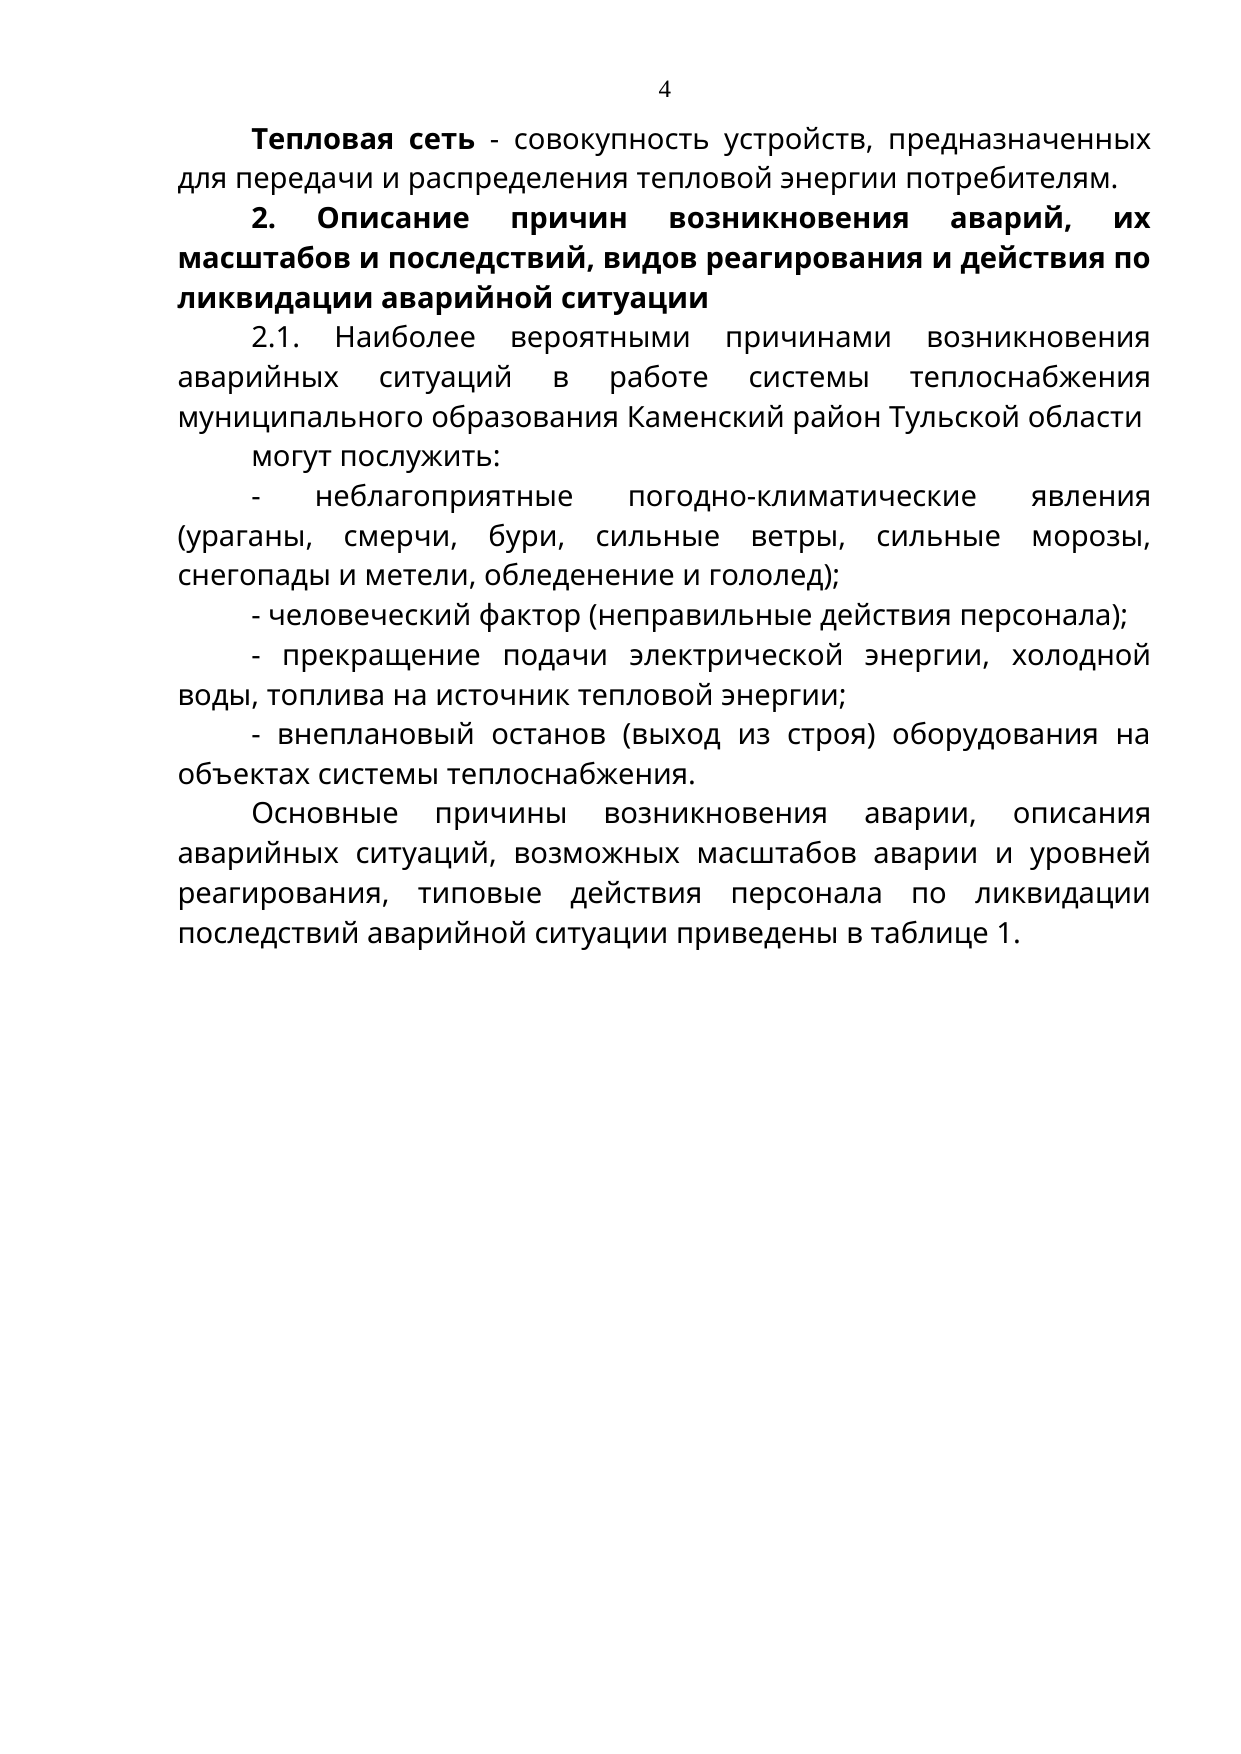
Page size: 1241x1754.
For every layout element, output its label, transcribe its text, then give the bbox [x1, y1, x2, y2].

text Тепловая сеть - совокупность устройств, предназначенных для передачи и распределения тепловой энергии потребителям. [177, 118, 1152, 197]
text - прекращение подачи электрической энергии, холодной воды, топлива на источник тепловой энергии; [177, 634, 1152, 713]
text 2. Описание причин возникновения аварий, их масштабов и последствий, видов реагирования и действия по ликвидации аварийной ситуации [177, 197, 1152, 317]
text Основные причины возникновения аварии, описания аварийных ситуаций, возможных масштабов аварии и уровней реагирования, типовые действия персонала по ликвидации последствий аварийной ситуации приведены в таблице 1. [177, 793, 1152, 952]
text - неблагоприятные погодно-климатические явления (ураганы, смерчи, бури, сильные ветры, сильные морозы, снегопады и метели, обледенение и гололед); [177, 475, 1152, 594]
text - человеческий фактор (неправильные действия персонала); [177, 594, 1152, 634]
text - внеплановый останов (выход из строя) оборудования на объектах системы теплоснабжения. [177, 713, 1152, 793]
text могут послужить: [177, 436, 1152, 475]
text 2.1. Наиболее вероятными причинами возникновения аварийных ситуаций в работе системы теплоснабжения муниципального образования Каменский район Тульской области [177, 317, 1152, 436]
